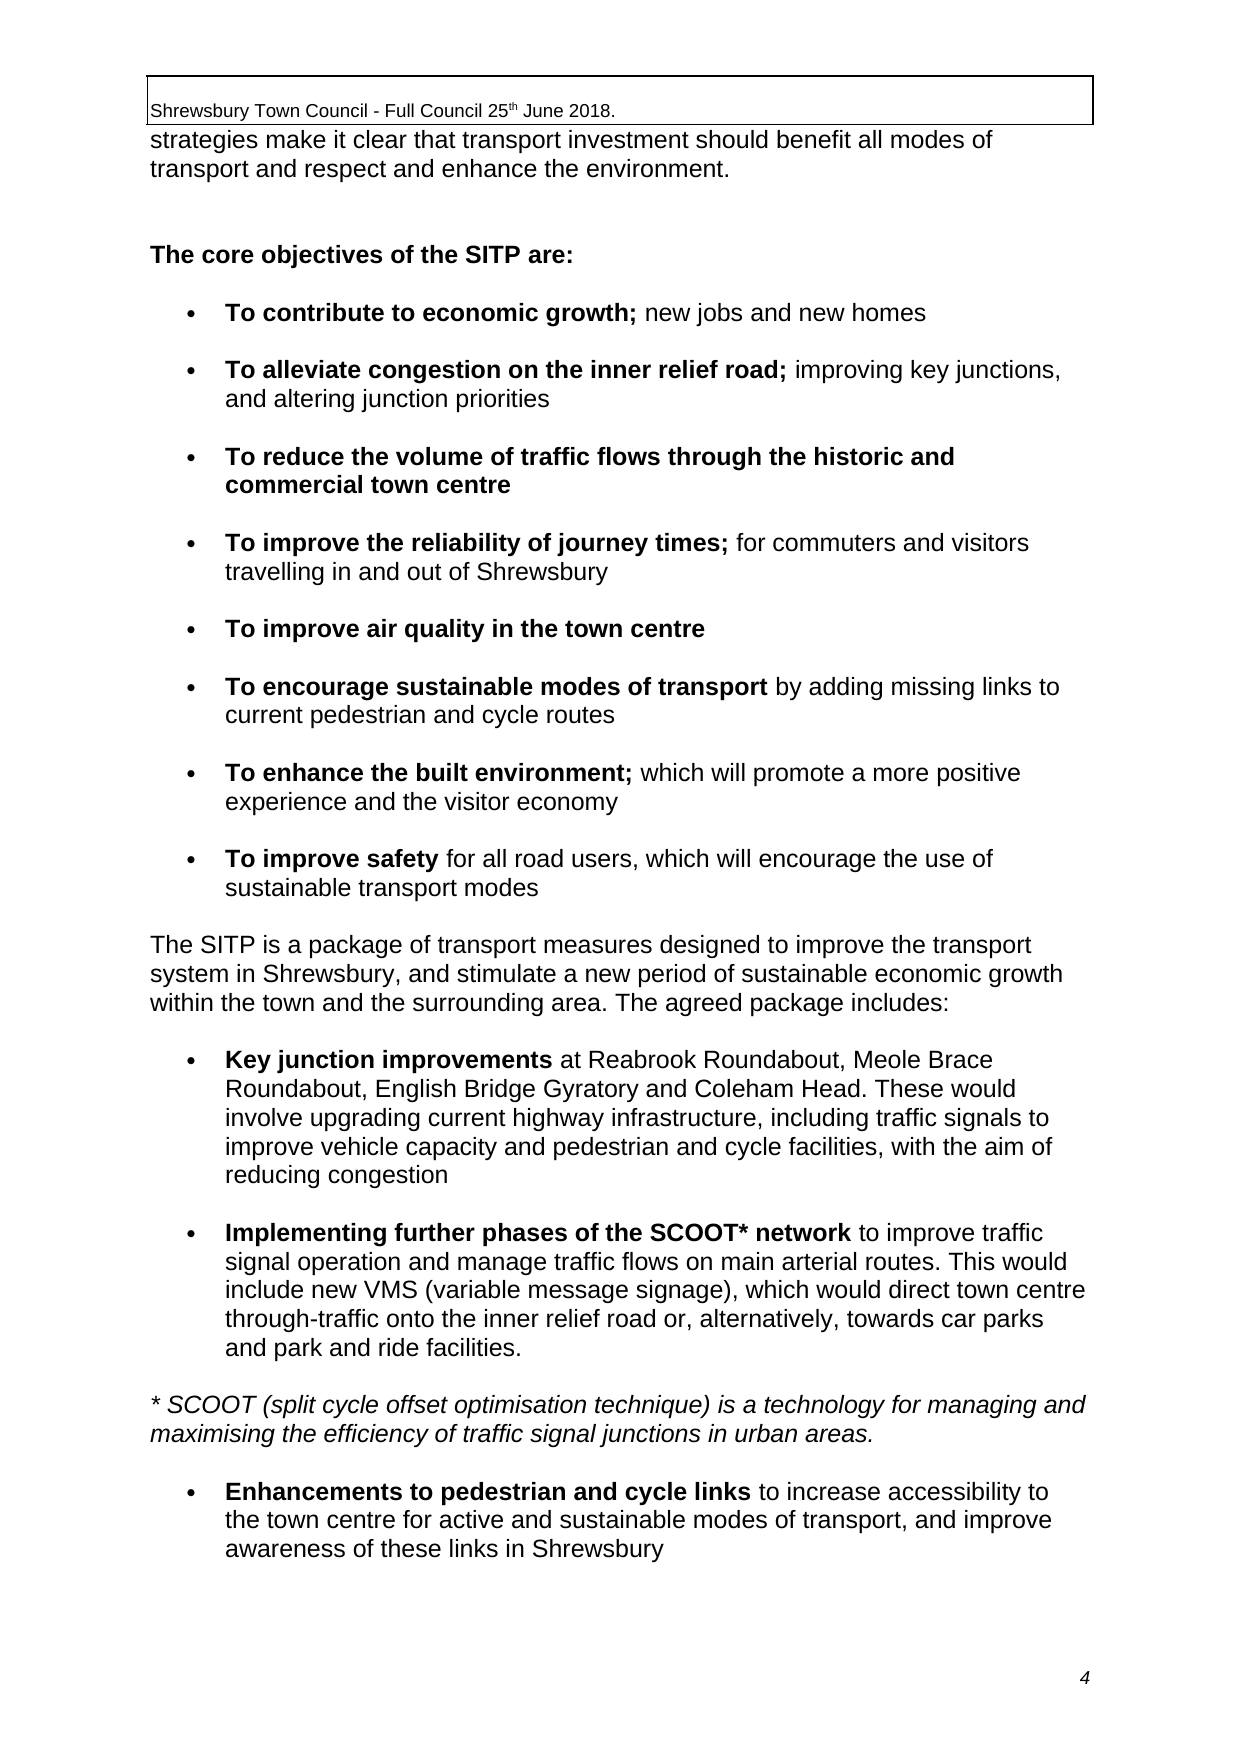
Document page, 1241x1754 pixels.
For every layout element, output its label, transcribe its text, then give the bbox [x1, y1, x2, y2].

list To encourage sustainable modes of transport by adding missing links to current pedestrian and cycle routes [187, 672, 1090, 729]
list To improve safety for all road users, which will encourage the use of sustainable transport modes [187, 844, 1090, 902]
text The SITP is a package of transport measures designed to improve the transport system in Shrewsbury, and stimulate a new period of sustainable economic growth within the town and the surrounding area. The agreed package includes: [150, 930, 1090, 1017]
list To contribute to economic growth; new jobs and new homes [187, 298, 1090, 327]
list To improve the reliability of journey times; for commuters and visitors travelling in and out of Shrewsbury [187, 528, 1090, 585]
list Enhancements to pedestrian and cycle links to increase accessibility to the town centre for active and sustainable modes of transport, and improve awareness of these links in Shrewsbury [187, 1477, 1090, 1563]
list To alleviate congestion on the inner relief road; improving key junctions, and altering junction priorities [187, 355, 1090, 413]
text * SCOOT (split cycle offset optimisation technique) is a technology for managing and maximising the efficiency of traffic signal junctions in urban areas. [150, 1390, 1090, 1448]
list To reduce the volume of traffic flows through the historic and commercial town centre [187, 442, 1090, 499]
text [150, 125, 1090, 183]
list To enhance the built environment; which will promote a more positive experience and the visitor economy [187, 758, 1090, 815]
list Implementing further phases of the SCOOT* network to improve traffic signal operation and manage traffic flows on main arterial routes. This would include new VMS (variable message signage), which would direct town centre through-traffic onto the inner relief road or, alternatively, towards car parks and park and ride facilities. [187, 1218, 1090, 1362]
list To improve air quality in the town centre [187, 614, 1090, 643]
text The core objectives of the SITP are: [150, 240, 1090, 269]
list Key junction improvements at Reabrook Roundabout, Meole Brace Roundabout, English Bridge Gyratory and Coleham Head. These would involve upgrading current highway infrastructure, including traffic signals to improve vehicle capacity and pedestrian and cycle facilities, with the aim of reducing congestion [187, 1045, 1090, 1189]
